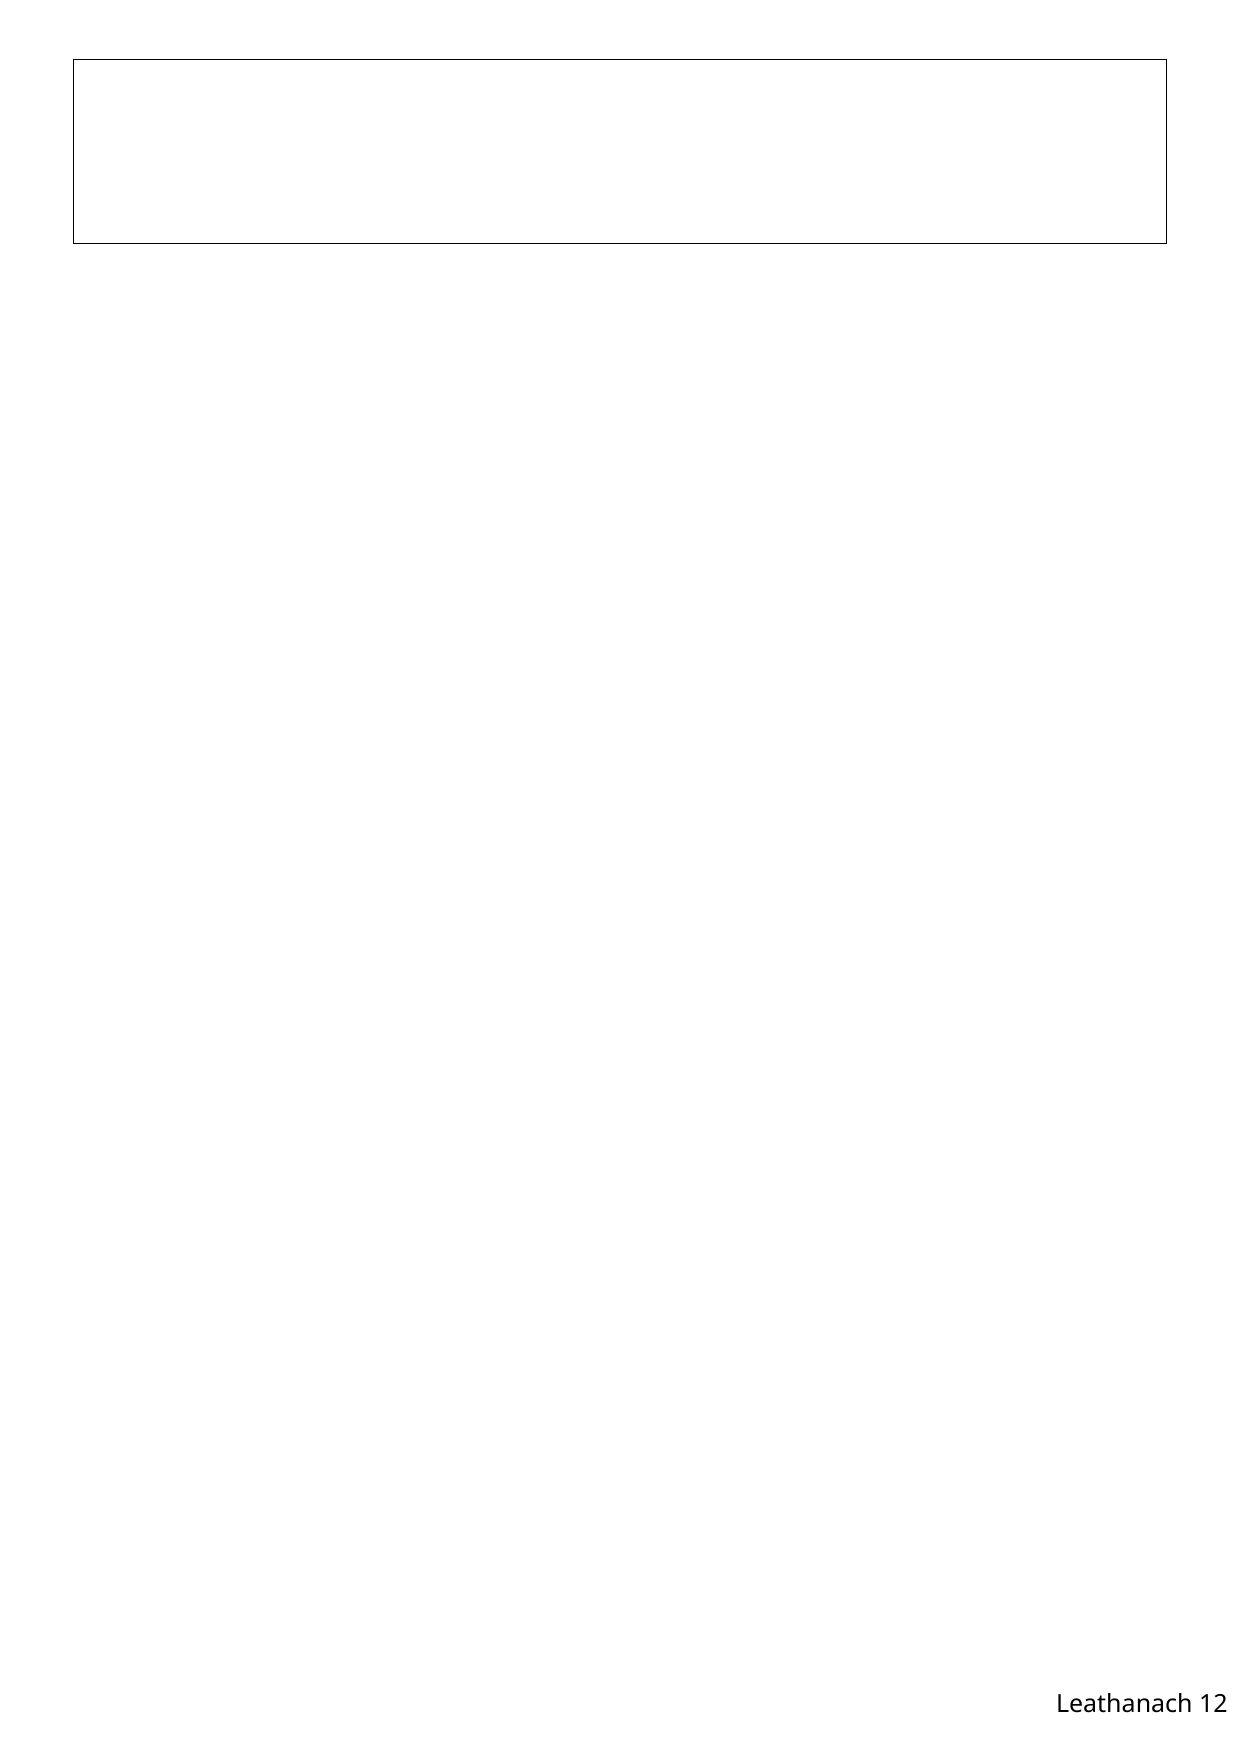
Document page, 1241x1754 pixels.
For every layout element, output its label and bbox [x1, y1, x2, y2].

table_header [74, 60, 1166, 243]
